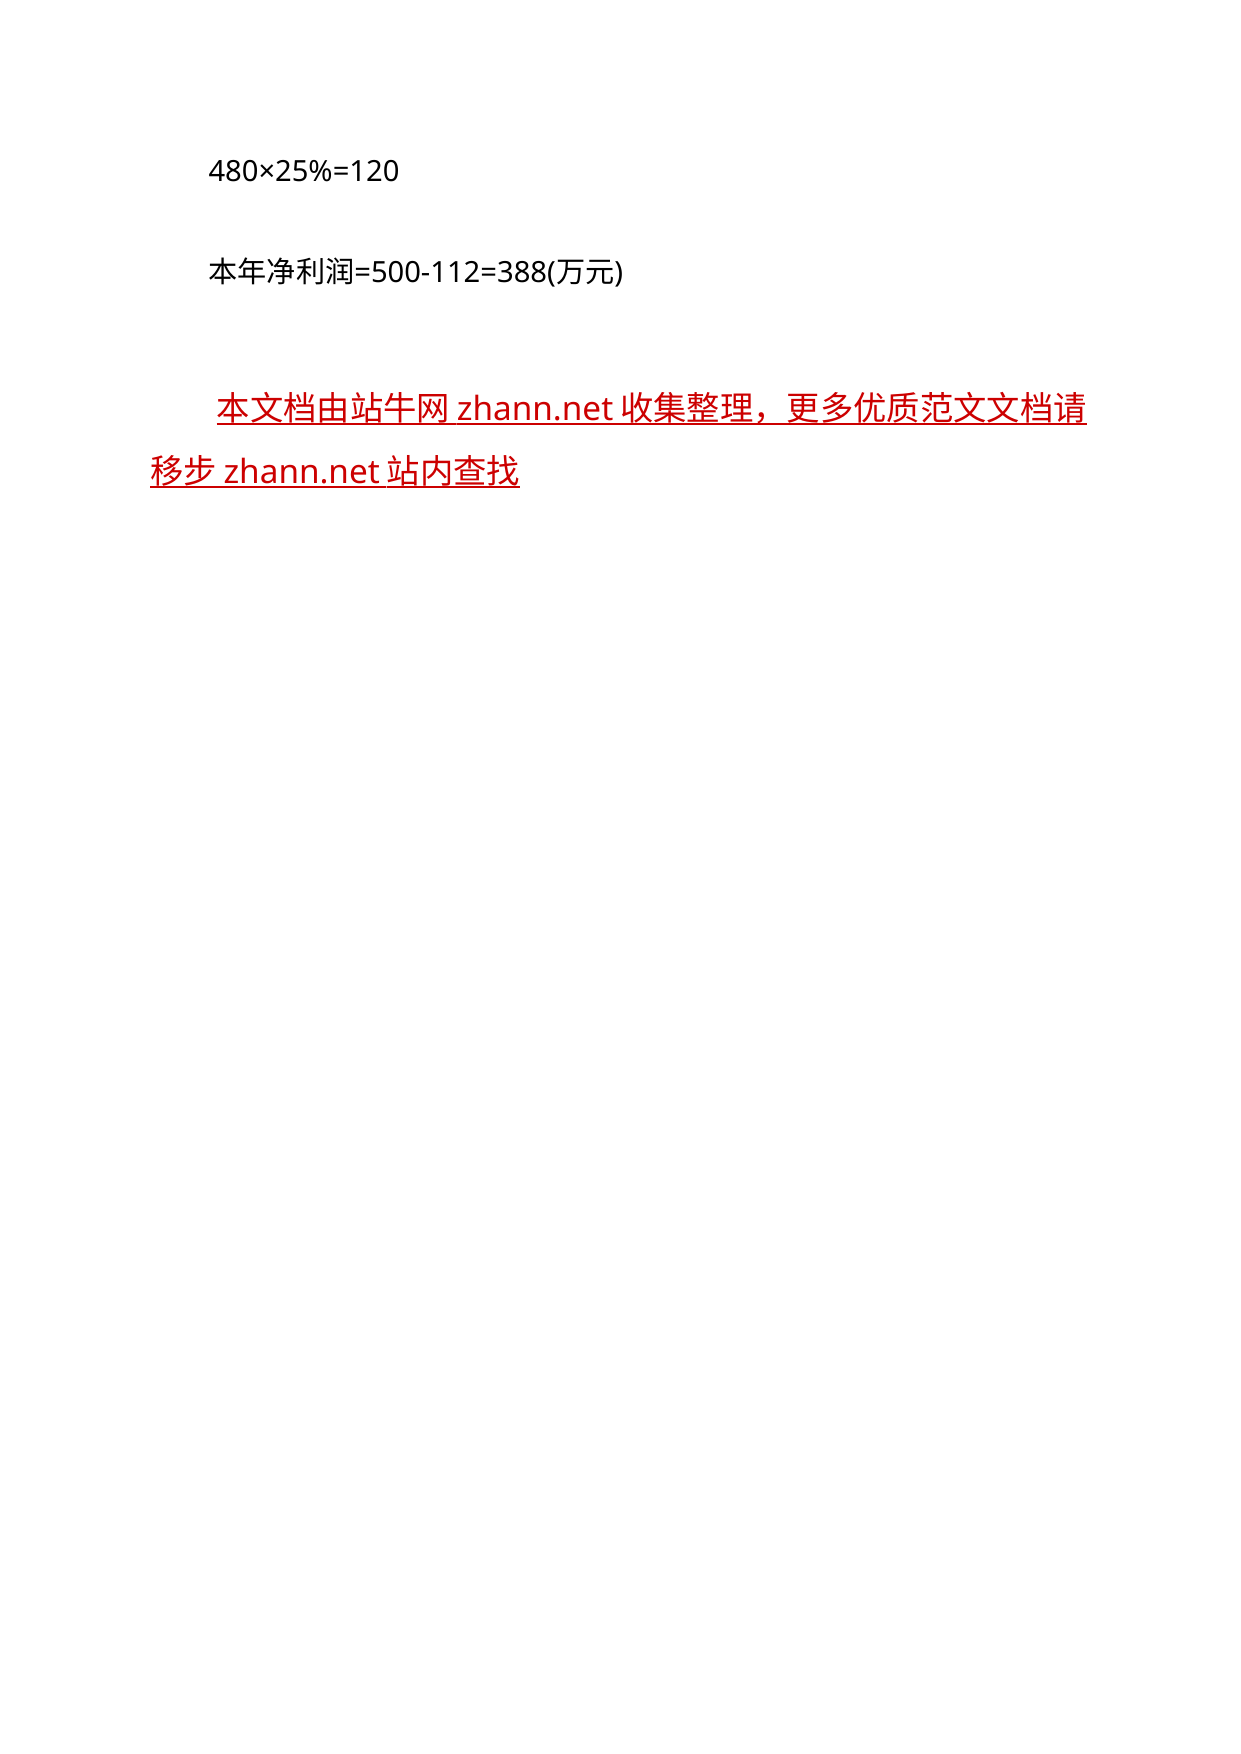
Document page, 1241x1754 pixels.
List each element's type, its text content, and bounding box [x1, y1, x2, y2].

text 本文档由站牛网zhann.net收集整理，更多优质范文文档请移步zhann.net站内查找 [150, 382, 1090, 493]
text 480×25%=120 [150, 150, 1090, 190]
text 本年净利润=500-112=388(万元) [150, 248, 1090, 291]
